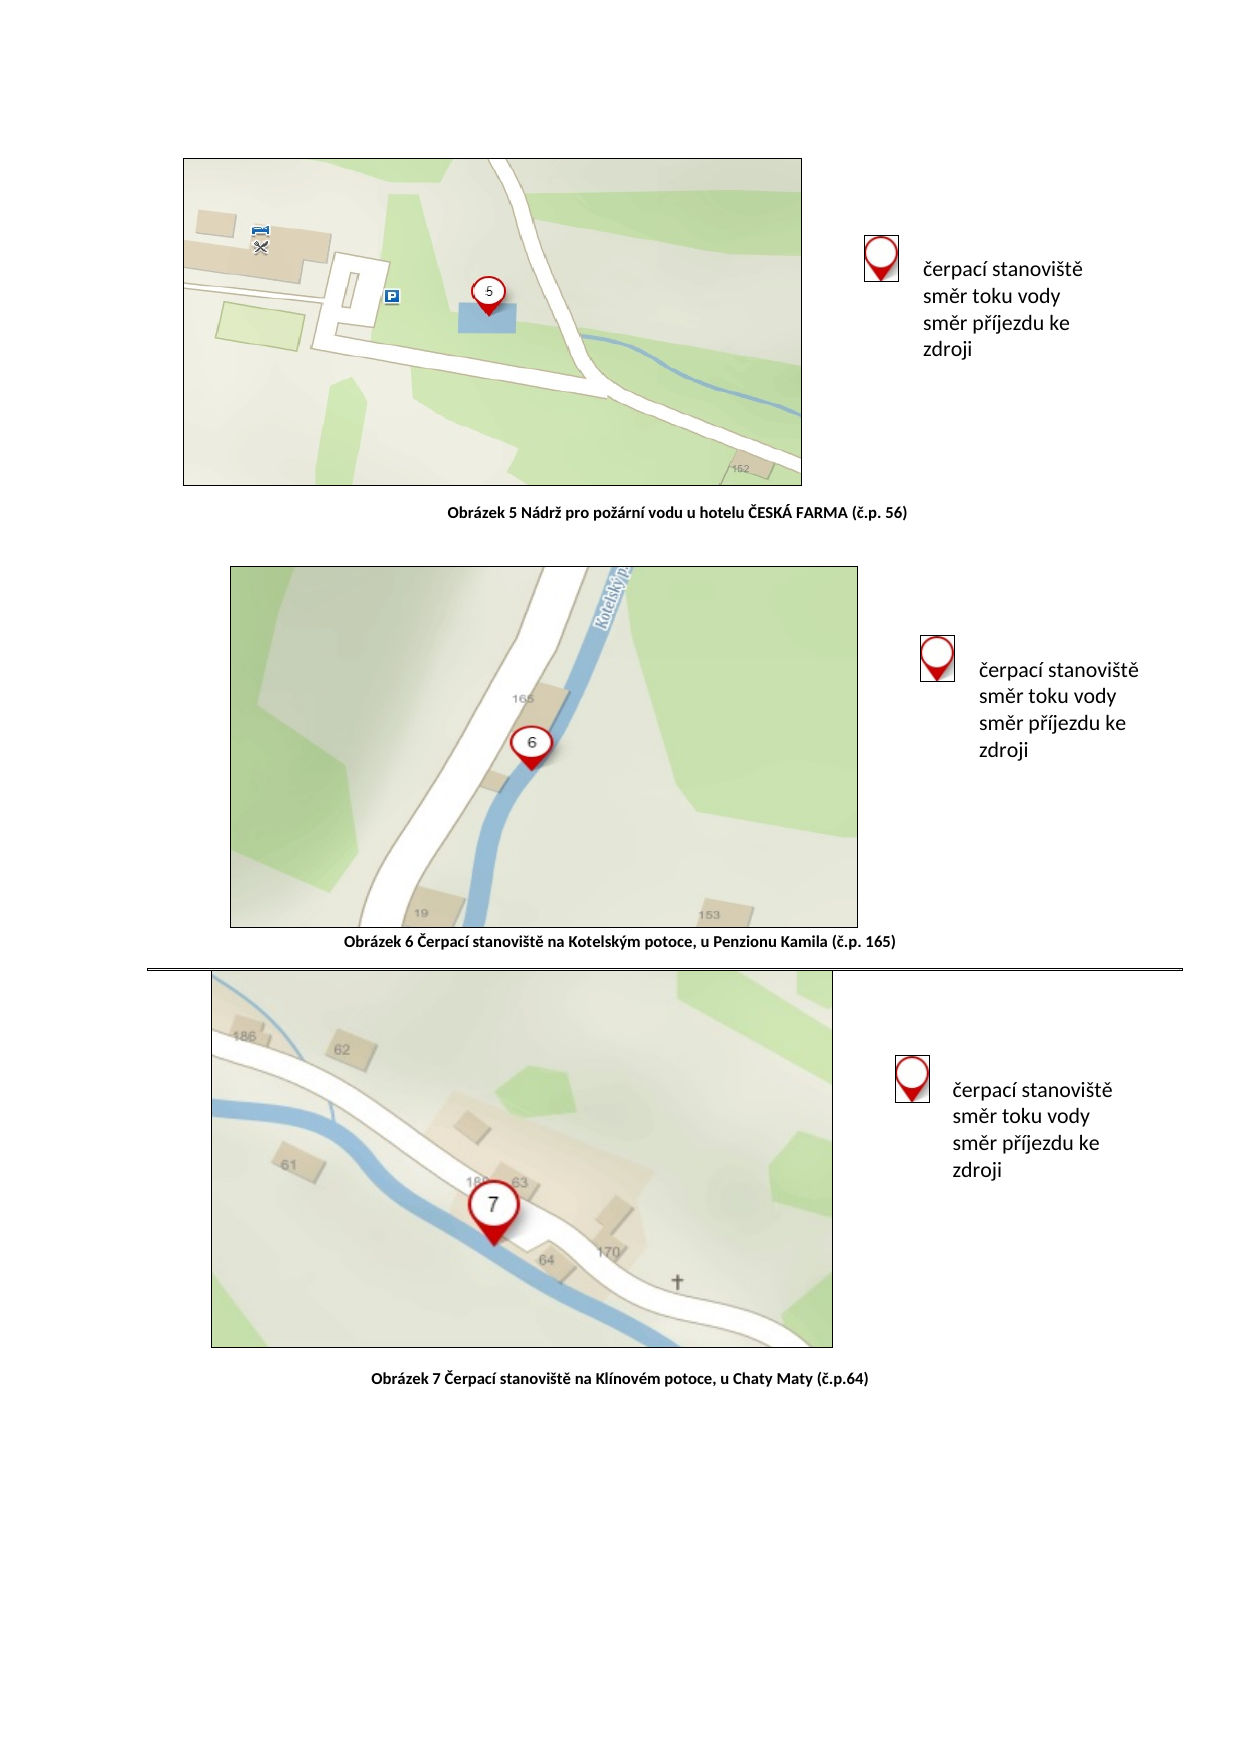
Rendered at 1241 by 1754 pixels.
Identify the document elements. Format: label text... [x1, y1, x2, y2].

picture [865, 236, 898, 281]
picture [231, 567, 857, 927]
picture [921, 636, 954, 681]
picture [212, 971, 832, 1347]
text Obrázek 6 Čerpací stanoviště na Kotelským potoce, u Penzionu Kamila (č.p. 165) [148, 931, 1092, 952]
text Obrázek 7 Čerpací stanoviště na Klínovém potoce, u Chaty Maty (č.p.64) [148, 1368, 1092, 1389]
picture [896, 1056, 929, 1102]
picture [184, 159, 801, 485]
